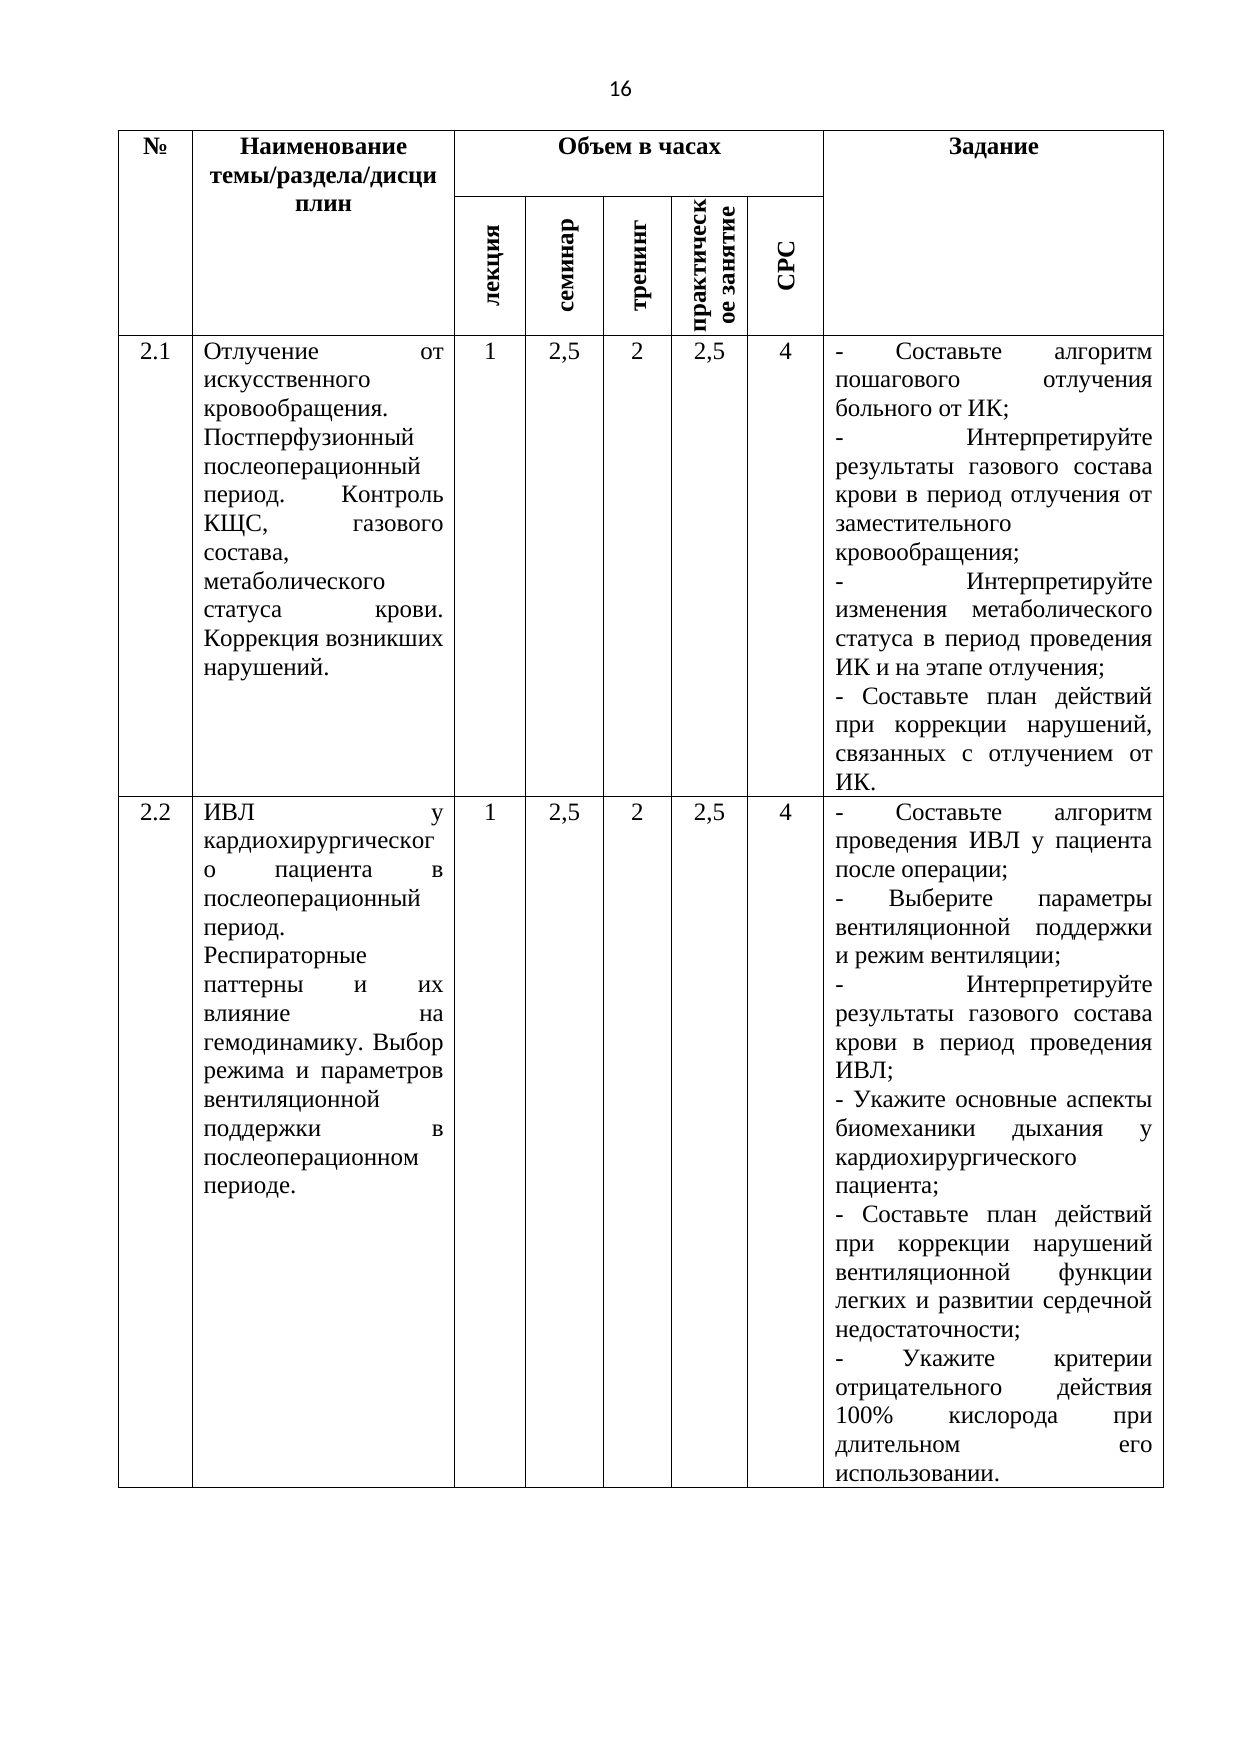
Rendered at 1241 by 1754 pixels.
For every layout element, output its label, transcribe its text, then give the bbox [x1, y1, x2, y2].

table_cell 2,5 [672, 336, 747, 796]
table_cell - Составьте алгоритм проведения ИВЛ у пациента после операции; - Выберите параметры вентиляционной поддержки и режим вентиляции; - Интерпретируйте результаты газового состава крови в период проведения ИВЛ; - Укажите основные аспекты биомеханики дыхания у кардиохирургического пациента; - Составьте план действий при коррекции нарушений вентиляционной функции легких и развитии сердечной недостаточности; - Укажите критерии отрицательного действия 100% кислорода при длительном его использовании. [824, 797, 1163, 1487]
table_cell практическое занятие [672, 197, 747, 335]
table_cell 4 [748, 336, 823, 796]
table_cell 1 [455, 336, 525, 796]
table_cell 2,5 [526, 336, 603, 796]
table_cell - Составьте алгоритм пошагового отлучения больного от ИК; - Интерпретируйте результаты газового состава крови в период отлучения от заместительного кровообращения; - Интерпретируйте изменения метаболического статуса в период проведения ИК и на этапе отлучения; - Составьте план действий при коррекции нарушений, связанных с отлучением от ИК. [824, 336, 1163, 796]
table_cell СРС [748, 197, 823, 335]
table_cell 2 [604, 797, 671, 1487]
table_cell лекция [455, 197, 525, 335]
table_header Наименование темы/раздела/дисциплин [193, 131, 454, 335]
table_cell 2 [604, 336, 671, 796]
table_cell Отлучение от искусственного кровообращения. Постперфузионный послеоперационный период. Контроль КЩС, газового состава, метаболического статуса крови. Коррекция возникших нарушений. [193, 336, 454, 796]
table_cell 4 [748, 797, 823, 1487]
table_cell 2,5 [526, 797, 603, 1487]
table_cell 2,5 [672, 797, 747, 1487]
table_cell тренинг [604, 197, 671, 335]
table_cell ИВЛ у кардиохирургического пациента в послеоперационный период. Респираторные паттерны и их влияние на гемодинамику. Выбор режима и параметров вентиляционной поддержки в послеоперационном периоде. [193, 797, 454, 1487]
table_cell 2.1 [119, 336, 192, 796]
table_header Задание [824, 131, 1163, 335]
table_cell семинар [526, 197, 603, 335]
table_header № [119, 131, 192, 335]
table_cell 1 [455, 797, 525, 1487]
table_cell 2.2 [119, 797, 192, 1487]
table_header Объем в часах [455, 131, 823, 196]
